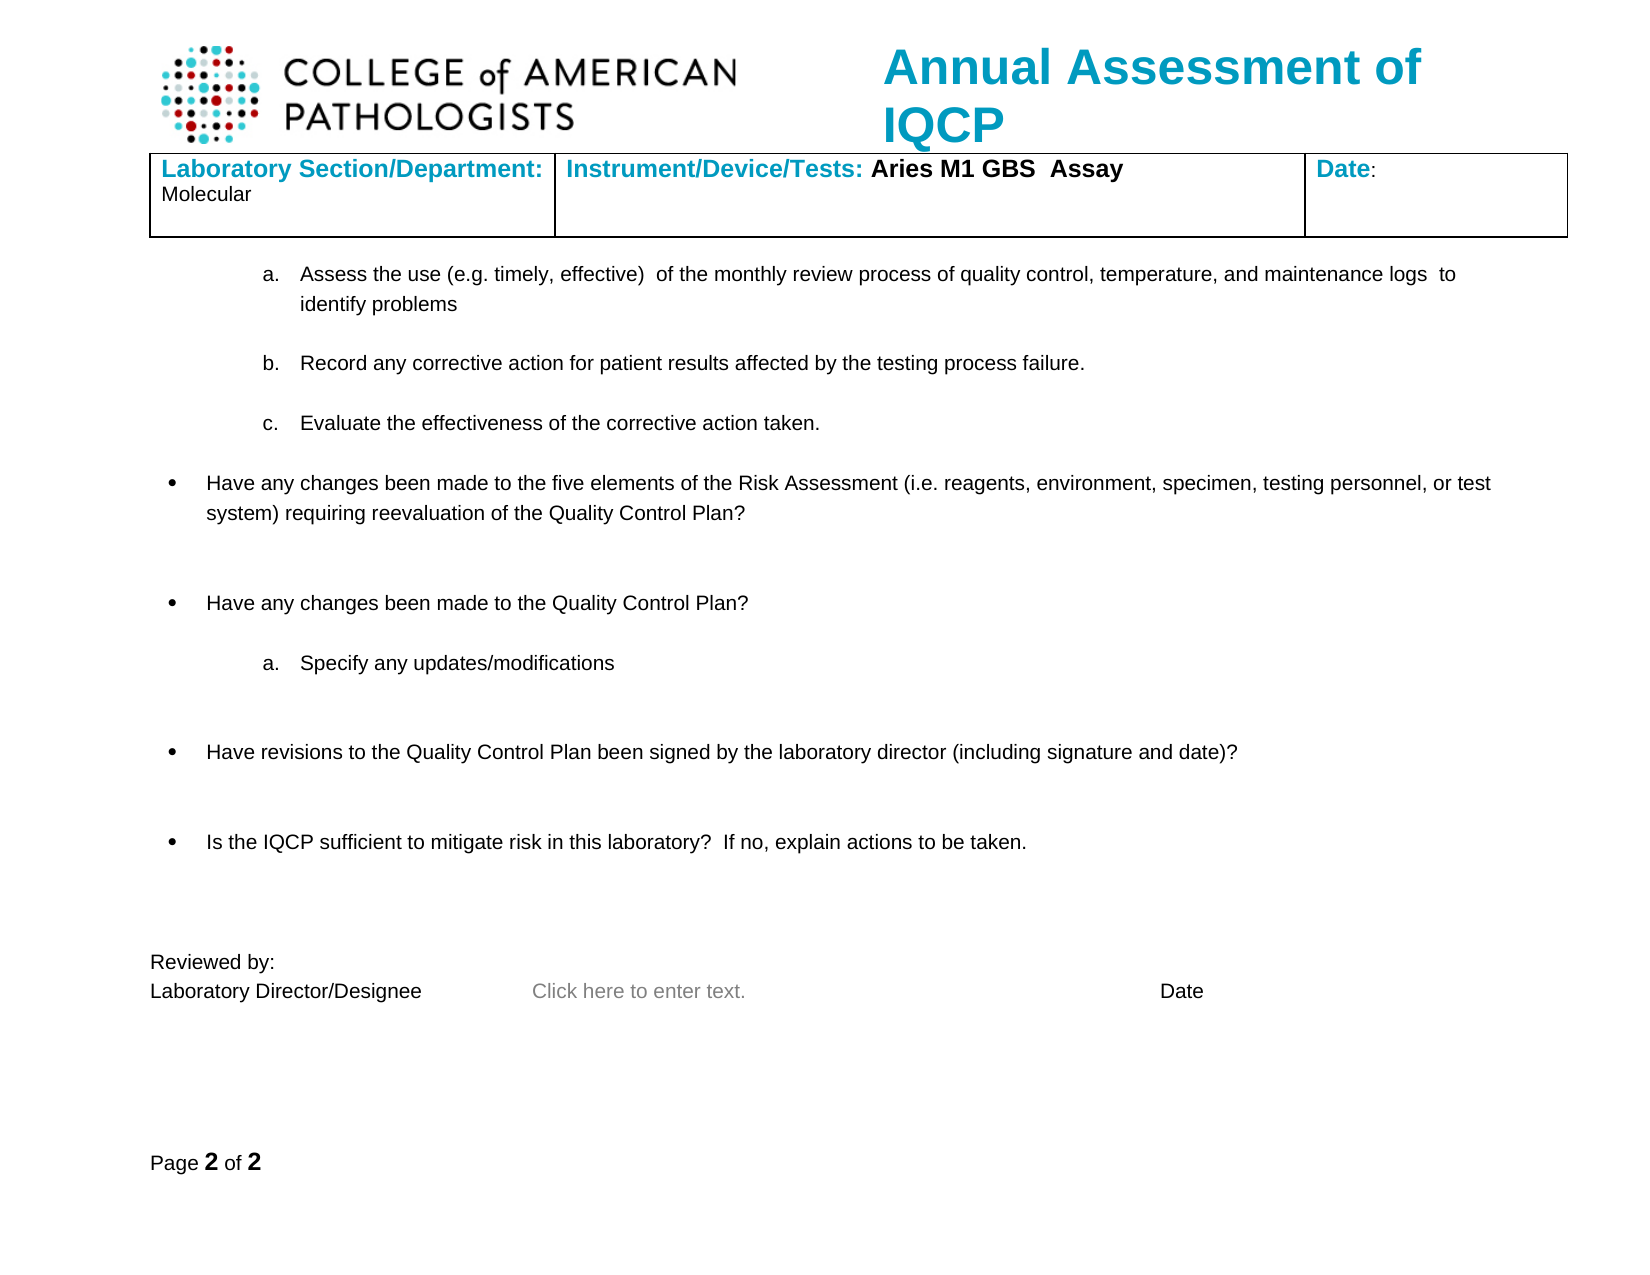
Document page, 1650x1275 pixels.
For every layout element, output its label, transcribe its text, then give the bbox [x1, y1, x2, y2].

list Specify any updates/modifications [262, 650, 1500, 674]
text Laboratory Director/Designee [150, 979, 1500, 1003]
list Have any changes been made to the Quality Control Plan? [169, 590, 1500, 614]
picture [161, 46, 736, 144]
list Have any changes been made to the five elements of the Risk Assessment (i.e. reagents, environment, specimen, testing personnel, or test system) requiring reevaluation of the Quality Control Plan? [169, 471, 1500, 525]
list Evaluate the effectiveness of the corrective action taken. [262, 411, 1500, 435]
text Reviewed by: [150, 949, 1500, 973]
list Have revisions to the Quality Control Plan been signed by the laboratory director (including signature and date)? [169, 740, 1500, 764]
list Is the IQCP sufficient to mitigate risk in this laboratory? If no, explain actions to be taken. [169, 830, 1500, 854]
list Record any corrective action for patient results affected by the testing process failure. [262, 351, 1500, 375]
list Assess the use (e.g. timely, effective) of the monthly review process of quality control, temperature, and maintenance logs to identify problems [262, 261, 1500, 315]
